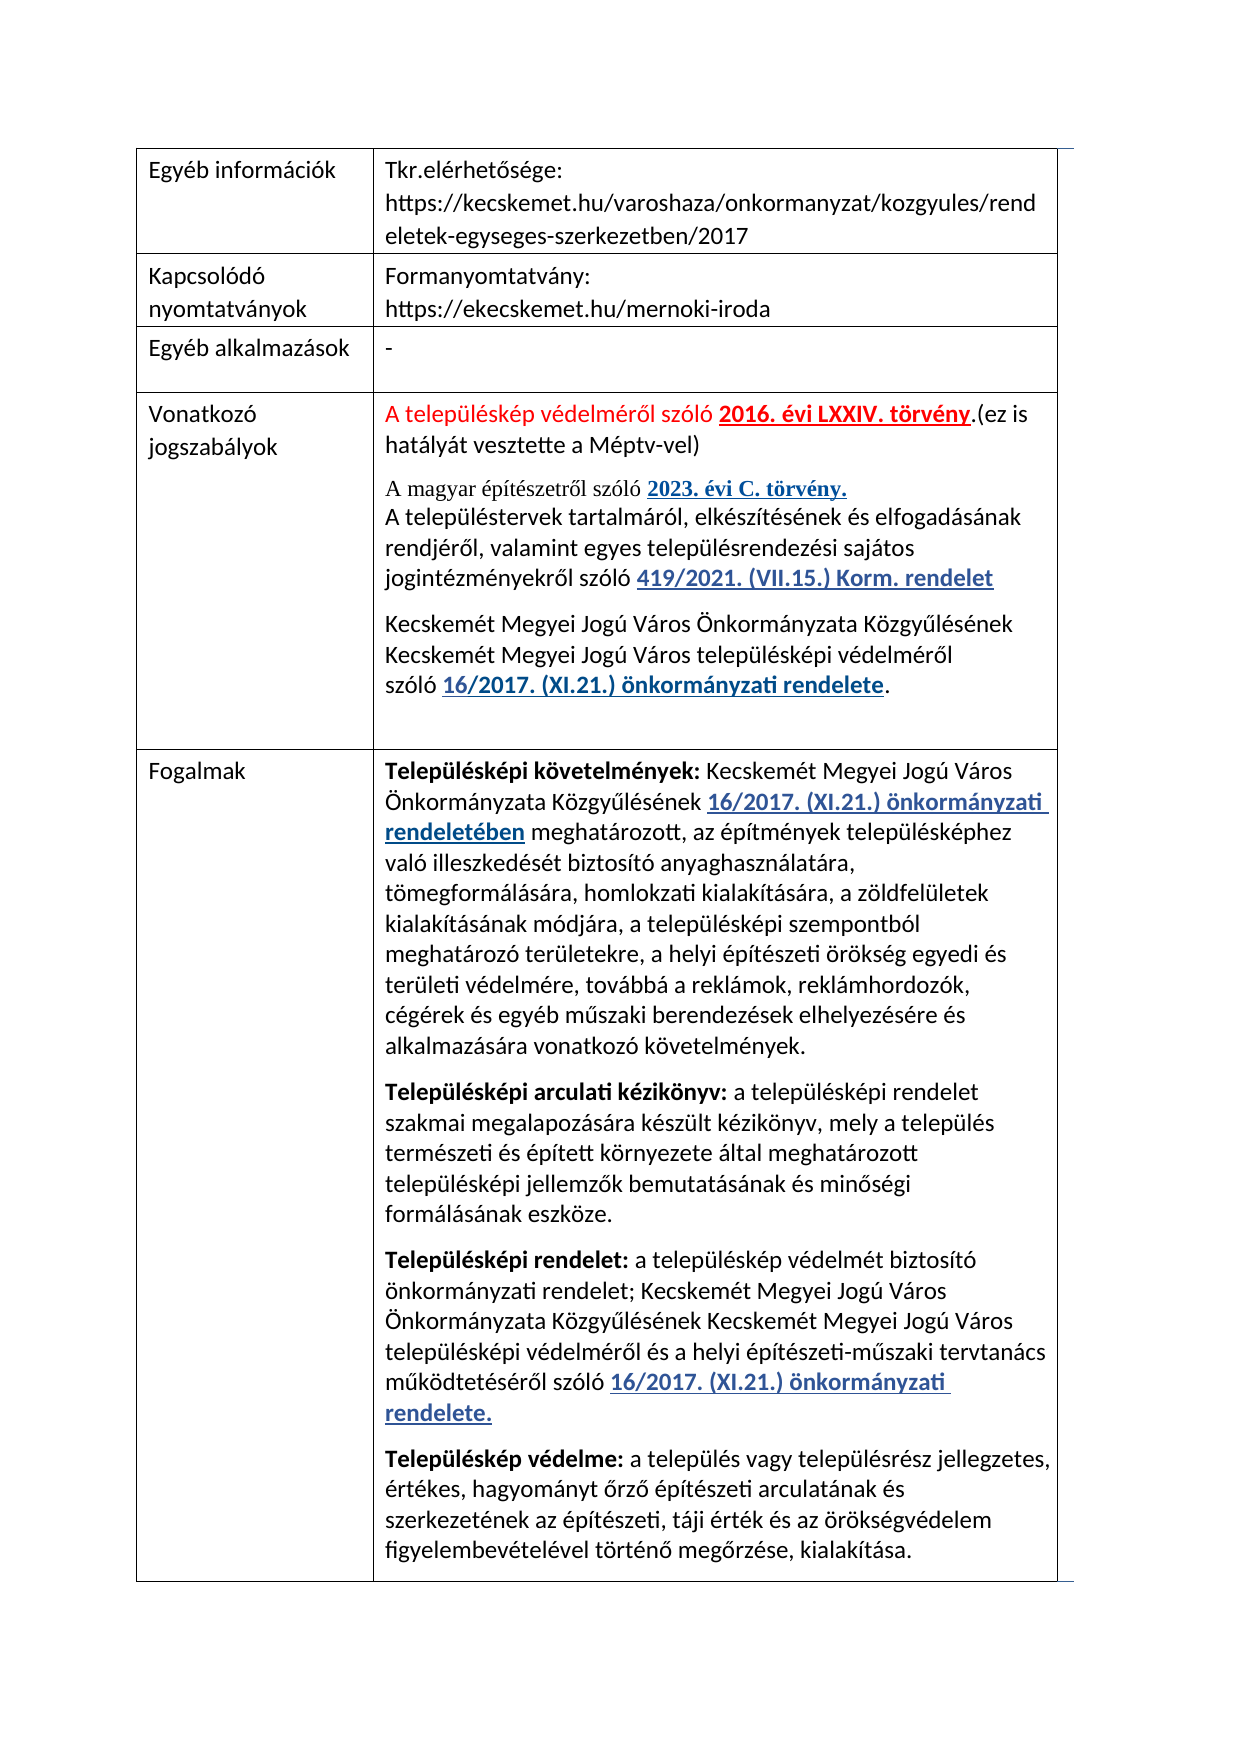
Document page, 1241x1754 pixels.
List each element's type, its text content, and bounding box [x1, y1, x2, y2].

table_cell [374, 750, 1057, 1581]
table_cell Tkr.elérhetősége: https://kecskemet.hu/varoshaza/onkormanyzat/kozgyules/rendeletek-egyseges-szerkezetben/2017 [374, 149, 1057, 253]
table_cell [1058, 149, 1074, 1581]
table_cell - [374, 327, 1057, 392]
table_cell Vonatkozó jogszabályok [137, 393, 373, 748]
table_cell A településkép védelméről szóló 2016. évi LXXIV. törvény.(ez is hatályát vesztette a Méptv-vel) A magyar építészetről szóló 2023. évi C. törvény. A településtervek tartalmáról, elkészítésének és elfogadásának rendjéről, valamint egyes településrendezési sajátos jogintézményekről szóló 419/2021. (VII.15.) Korm. rendelet Kecskemét Megyei Jogú Város Önkormányzata Közgyűlésének Kecskemét Megyei Jogú Város településképi védelméről szóló 16/2017. (XI.21.) önkormányzati rendelete. [374, 393, 1057, 748]
table_cell Formanyomtatvány: https://ekecskemet.hu/mernoki-iroda [374, 254, 1057, 326]
table_cell Egyéb információk [137, 149, 373, 253]
table_cell Fogalmak [137, 750, 373, 1581]
table_cell Kapcsolódó nyomtatványok [137, 254, 373, 326]
table_cell Egyéb alkalmazások [137, 327, 373, 392]
